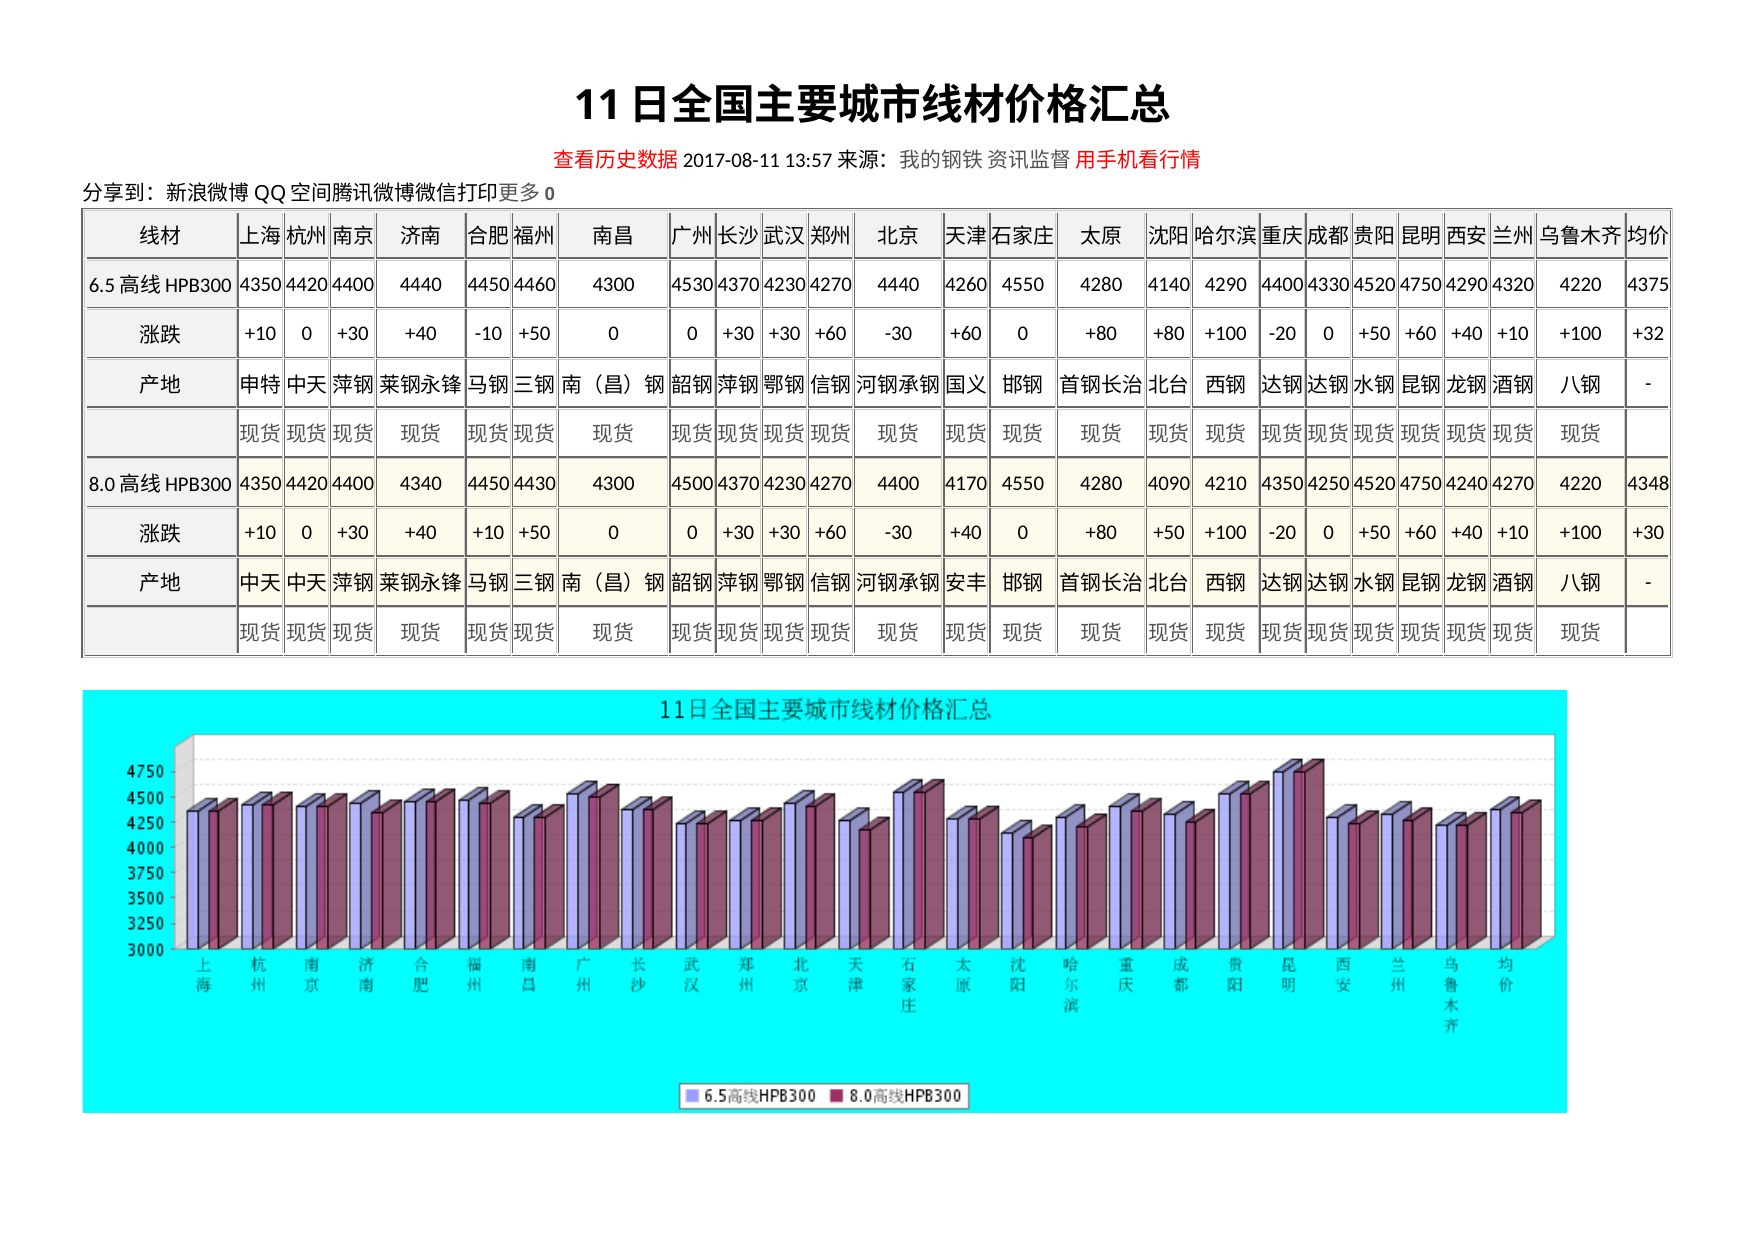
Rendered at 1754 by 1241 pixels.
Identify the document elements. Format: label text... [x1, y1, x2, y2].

table_header 武汉 [761, 211, 807, 257]
table_cell 8.0高线HPB300 [85, 456, 236, 506]
table_cell 4400 [331, 261, 374, 307]
table_cell +50 [1353, 310, 1396, 357]
table_cell 现货 [1398, 608, 1443, 655]
table_cell 0 [559, 509, 667, 555]
table_cell +30 [1625, 506, 1671, 555]
table_cell 西钢 [1193, 559, 1258, 605]
table_cell 南（昌）钢 [559, 559, 667, 605]
table_header 郑州 [808, 211, 853, 257]
table_cell 现货 [284, 608, 330, 655]
table_cell 4270 [809, 261, 852, 307]
table_cell -20 [1261, 310, 1304, 357]
table_cell 产地 [85, 555, 236, 605]
table_cell 4280 [1058, 459, 1144, 506]
table_header 长沙 [715, 211, 761, 257]
table_cell - [1625, 357, 1671, 406]
table_cell 达钢 [1261, 360, 1304, 406]
table_cell 酒钢 [1491, 360, 1534, 406]
table_cell +30 [763, 509, 806, 555]
table_cell +30 [331, 310, 374, 357]
table_cell -10 [467, 310, 510, 357]
table_cell 4450 [467, 459, 510, 506]
table_cell 现货 [1351, 608, 1397, 655]
table_cell 达钢 [1261, 559, 1304, 605]
table_cell 韶钢 [671, 559, 714, 605]
table_cell 鄂钢 [763, 559, 806, 605]
table_cell +100 [1537, 310, 1624, 357]
table_cell +30 [717, 509, 760, 555]
table_cell 现货 [809, 410, 852, 456]
table_cell 4750 [1399, 459, 1442, 506]
table_cell +60 [1399, 509, 1442, 555]
table_cell +80 [1058, 310, 1144, 357]
table_cell 河钢承钢 [855, 360, 941, 406]
table_cell +60 [809, 509, 852, 555]
table_header 南京 [330, 211, 376, 257]
table_cell 4750 [1399, 261, 1442, 307]
table_cell +10 [1491, 509, 1534, 555]
table_cell 6.5高线HPB300 [85, 257, 236, 307]
table_header 昆明 [1398, 211, 1443, 257]
table_cell +32 [1625, 307, 1671, 357]
table_cell 昆钢 [1399, 559, 1442, 605]
table_cell 现货 [808, 608, 853, 655]
table_cell 0 [991, 509, 1055, 555]
table_cell 4210 [1193, 459, 1258, 506]
table_cell 现货 [1261, 410, 1304, 456]
table_cell 中天 [285, 360, 328, 406]
table_cell 现货 [1192, 608, 1259, 655]
table_header 西安 [1444, 211, 1490, 257]
table_cell 涨跌 [83, 506, 237, 555]
table_cell 4230 [763, 459, 806, 506]
table_cell 0 [1307, 509, 1350, 555]
table_cell 西钢 [1193, 360, 1258, 406]
table_cell 水钢 [1353, 360, 1396, 406]
table_cell 现货 [855, 410, 941, 456]
table_cell 现货 [1399, 410, 1442, 456]
table_cell 现货 [945, 410, 987, 456]
table_cell 现货 [1259, 608, 1305, 655]
table_cell 涨跌 [83, 307, 237, 357]
table_cell 八钢 [1537, 360, 1624, 406]
table_cell [1625, 605, 1670, 655]
table_cell 现货 [513, 410, 556, 456]
table_cell 4370 [717, 459, 760, 506]
table_cell 4270 [1491, 459, 1534, 506]
table_cell 南（昌）钢 [559, 360, 667, 406]
table_cell +80 [1147, 310, 1190, 357]
table_cell 鄂钢 [763, 360, 806, 406]
picture [82, 690, 1567, 1113]
table_cell 龙钢 [1445, 360, 1488, 406]
table_cell 三钢 [513, 360, 556, 406]
table_cell 北台 [1147, 360, 1190, 406]
table_cell 4290 [1445, 261, 1488, 307]
table_cell 现货 [465, 608, 511, 655]
table_header 成都 [1305, 211, 1351, 257]
table_cell 4440 [377, 261, 464, 307]
table_cell 现货 [331, 410, 374, 456]
table_cell 0 [285, 509, 328, 555]
table_cell 信钢 [809, 559, 852, 605]
table_cell 三钢 [513, 559, 556, 605]
table_cell +40 [377, 310, 464, 357]
table_cell 4260 [945, 261, 987, 307]
table_cell +60 [1399, 310, 1442, 357]
table_cell 现货 [330, 608, 376, 655]
table_cell +40 [945, 509, 987, 555]
table_cell +100 [1537, 509, 1624, 555]
table_cell 4530 [671, 261, 714, 307]
table_cell 现货 [1305, 608, 1351, 655]
table_cell [85, 406, 236, 456]
table_cell 4430 [513, 459, 556, 506]
table_cell 首钢长治 [1058, 559, 1144, 605]
table_cell 0 [1307, 310, 1350, 357]
table_cell 昆钢 [1399, 360, 1442, 406]
table_cell 现货 [467, 410, 510, 456]
table_cell 4230 [763, 261, 806, 307]
table_cell 现货 [285, 410, 328, 456]
table_cell +100 [1193, 509, 1258, 555]
table_header 石家庄 [989, 211, 1056, 257]
table_header 线材 [85, 211, 237, 257]
table_cell 4500 [671, 459, 714, 506]
table_cell 4140 [1147, 261, 1190, 307]
table_cell 北台 [1147, 559, 1190, 605]
table_header 乌鲁木齐 [1536, 209, 1625, 257]
table_cell 现货 [1445, 410, 1488, 456]
table_cell 现货 [989, 608, 1056, 655]
table_cell 河钢承钢 [855, 559, 941, 605]
table_cell 现货 [761, 608, 807, 655]
table_cell 萍钢 [331, 559, 374, 605]
table_cell 现货 [1193, 410, 1258, 456]
table_cell 4520 [1353, 261, 1396, 307]
table_cell 国义 [945, 360, 987, 406]
table_cell 现货 [1536, 608, 1625, 655]
table_header 贵阳 [1351, 211, 1397, 257]
table_cell 萍钢 [717, 360, 760, 406]
table_cell +40 [1445, 310, 1488, 357]
table_cell +80 [1058, 509, 1144, 555]
table_cell 现货 [715, 608, 761, 655]
table_cell +50 [513, 310, 556, 357]
table_cell 4250 [1307, 459, 1350, 506]
table_cell 现货 [1056, 608, 1146, 655]
table_cell 信钢 [809, 360, 852, 406]
table_header 哈尔滨 [1192, 211, 1259, 257]
table_cell 现货 [991, 410, 1055, 456]
table_cell +10 [239, 310, 282, 357]
table_cell 现货 [511, 608, 558, 655]
table_cell 现货 [559, 410, 667, 456]
table_cell 莱钢永锋 [377, 360, 464, 406]
table_cell +40 [1445, 509, 1488, 555]
table_cell 4350 [239, 261, 282, 307]
table_cell 0 [671, 310, 714, 357]
table_cell 4090 [1147, 459, 1190, 506]
table_header 广州 [669, 209, 715, 257]
table_cell 莱钢永锋 [377, 559, 464, 605]
table_cell -30 [855, 509, 941, 555]
table_header 北京 [854, 209, 943, 257]
table_cell 水钢 [1353, 559, 1396, 605]
text 分享到：新浪微博QQ空间腾讯微博微信打印更多0 [83, 175, 1671, 207]
table_cell 现货 [377, 410, 464, 456]
table_header 天津 [943, 209, 989, 257]
table_header 南昌 [558, 209, 669, 257]
table_cell 4348 [1627, 456, 1670, 506]
table_cell 4350 [239, 459, 282, 506]
table_cell 龙钢 [1445, 559, 1488, 605]
text 查看历史数据2017-08-11 13:57 来源：我的钢铁 资讯监督 用手机看行情 [83, 142, 1671, 175]
table_cell +30 [331, 509, 374, 555]
table_cell +10 [1491, 310, 1534, 357]
table_cell 现货 [1491, 410, 1534, 456]
table_cell 现货 [1444, 608, 1490, 655]
table_cell 4460 [513, 261, 556, 307]
table_cell 安丰 [945, 559, 987, 605]
table_cell 马钢 [467, 559, 510, 605]
table_cell 马钢 [467, 360, 510, 406]
table_cell 现货 [558, 605, 669, 655]
table_cell -20 [1261, 509, 1304, 555]
table_header 福州 [511, 211, 558, 257]
table_cell 酒钢 [1491, 559, 1534, 605]
table_cell 邯钢 [991, 559, 1055, 605]
table_cell +30 [763, 310, 806, 357]
table_cell 4290 [1193, 261, 1258, 307]
table_cell 现货 [239, 410, 282, 456]
table_cell 4520 [1353, 459, 1396, 506]
table_header 兰州 [1490, 211, 1536, 257]
table_cell 现货 [1147, 410, 1190, 456]
table_cell 达钢 [1307, 360, 1350, 406]
table_header 均价 [1625, 211, 1670, 257]
table_cell 4350 [1261, 459, 1304, 506]
table_cell 0 [559, 310, 667, 357]
table_cell 邯钢 [991, 360, 1055, 406]
table_cell 现货 [671, 410, 714, 456]
table_cell +50 [1147, 509, 1190, 555]
table_cell 0 [991, 310, 1055, 357]
table_cell +10 [239, 509, 282, 555]
table_cell -30 [855, 310, 941, 357]
table_cell [1627, 406, 1670, 456]
table_cell 0 [285, 310, 328, 357]
table_cell 4400 [1261, 261, 1304, 307]
table_cell 现货 [1058, 410, 1144, 456]
table_cell 现货 [1146, 608, 1192, 655]
table_cell 4270 [809, 459, 852, 506]
table_cell 4420 [285, 261, 328, 307]
table_cell 4370 [717, 261, 760, 307]
table_cell 4420 [285, 459, 328, 506]
table_cell 达钢 [1307, 559, 1350, 605]
table_cell 中天 [285, 559, 328, 605]
table_cell 韶钢 [671, 360, 714, 406]
table_cell 现货 [854, 605, 943, 655]
table_cell 八钢 [1537, 559, 1624, 605]
table_header 杭州 [284, 211, 330, 257]
table_cell +50 [1353, 509, 1396, 555]
table_cell +30 [717, 310, 760, 357]
table_cell 现货 [376, 608, 465, 655]
table_cell +40 [377, 509, 464, 555]
table_cell +100 [1193, 310, 1258, 357]
table_cell 现货 [669, 608, 715, 655]
table_cell +60 [809, 310, 852, 357]
table_header 重庆 [1259, 211, 1305, 257]
table_cell +50 [513, 509, 556, 555]
table_cell +10 [467, 509, 510, 555]
table_cell 首钢长治 [1058, 360, 1144, 406]
table_header 合肥 [465, 211, 511, 257]
table_cell 4240 [1445, 459, 1488, 506]
table_cell 4400 [855, 459, 941, 506]
table_cell 现货 [943, 605, 989, 655]
table_cell 4220 [1537, 261, 1624, 307]
table_cell 现货 [237, 608, 283, 655]
table_cell 4375 [1627, 257, 1670, 307]
table_cell 现货 [1490, 608, 1536, 655]
table_cell 4300 [559, 459, 667, 506]
table_cell 现货 [717, 410, 760, 456]
table_cell [85, 605, 237, 655]
table_cell 4400 [331, 459, 374, 506]
table_cell 4170 [945, 459, 987, 506]
table_cell - [1627, 555, 1670, 605]
table_cell 4340 [377, 459, 464, 506]
table_cell 4550 [991, 261, 1055, 307]
table_cell 4550 [991, 459, 1055, 506]
table_cell 4220 [1537, 459, 1624, 506]
table_cell 4320 [1491, 261, 1534, 307]
table_header 沈阳 [1146, 211, 1192, 257]
table_cell 4330 [1307, 261, 1350, 307]
table_cell 现货 [763, 410, 806, 456]
table_header 济南 [376, 211, 465, 257]
table_cell 0 [671, 509, 714, 555]
table_cell 4440 [855, 261, 941, 307]
table_cell 中天 [239, 559, 282, 605]
table_header 太原 [1056, 211, 1146, 257]
table_cell 现货 [1307, 410, 1350, 456]
table_cell +60 [945, 310, 987, 357]
table_cell 4280 [1058, 261, 1144, 307]
table_cell 4450 [467, 261, 510, 307]
table_cell 产地 [83, 357, 237, 406]
subtitle 11日全国主要城市线材价格汇总 [83, 69, 1671, 134]
table_cell 萍钢 [717, 559, 760, 605]
table_cell 申特 [239, 360, 282, 406]
table_cell 现货 [1537, 410, 1624, 456]
table_cell 现货 [1353, 410, 1396, 456]
table_cell 4300 [559, 261, 667, 307]
table_header 上海 [237, 211, 283, 257]
table_cell 萍钢 [331, 360, 374, 406]
